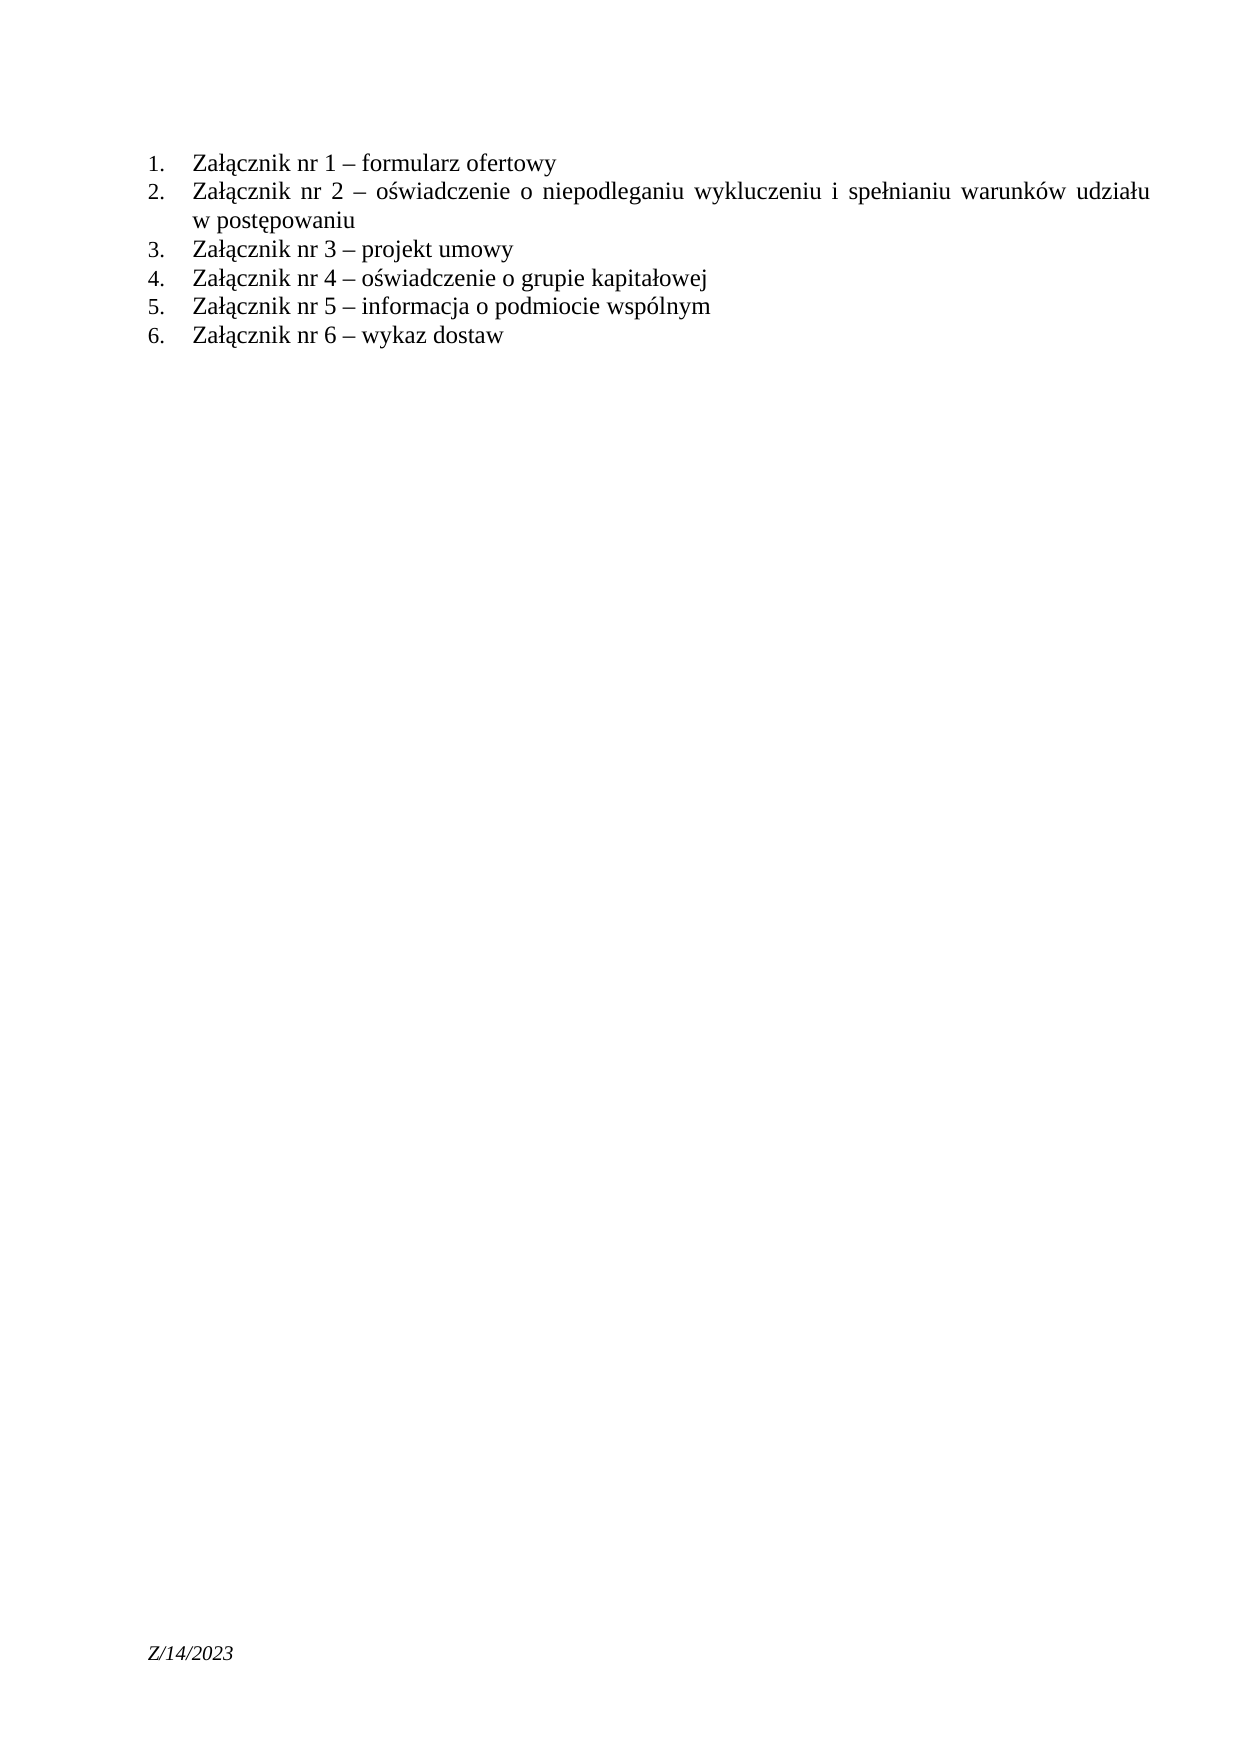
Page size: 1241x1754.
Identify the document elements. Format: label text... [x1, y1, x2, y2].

list Załącznik nr 1 – formularz ofertowy [148, 148, 1152, 176]
list Załącznik nr 3 – projekt umowy [148, 234, 1152, 263]
list Załącznik nr 6 – wykaz dostaw [148, 320, 1152, 349]
list Załącznik nr 5 – informacja o podmiocie wspólnym [148, 291, 1152, 320]
list Załącznik nr 2 – oświadczenie o niepodleganiu wykluczeniu i spełnianiu warunków udziału w postępowaniu [148, 176, 1152, 234]
list Załącznik nr 4 – oświadczenie o grupie kapitałowej [148, 263, 1152, 291]
